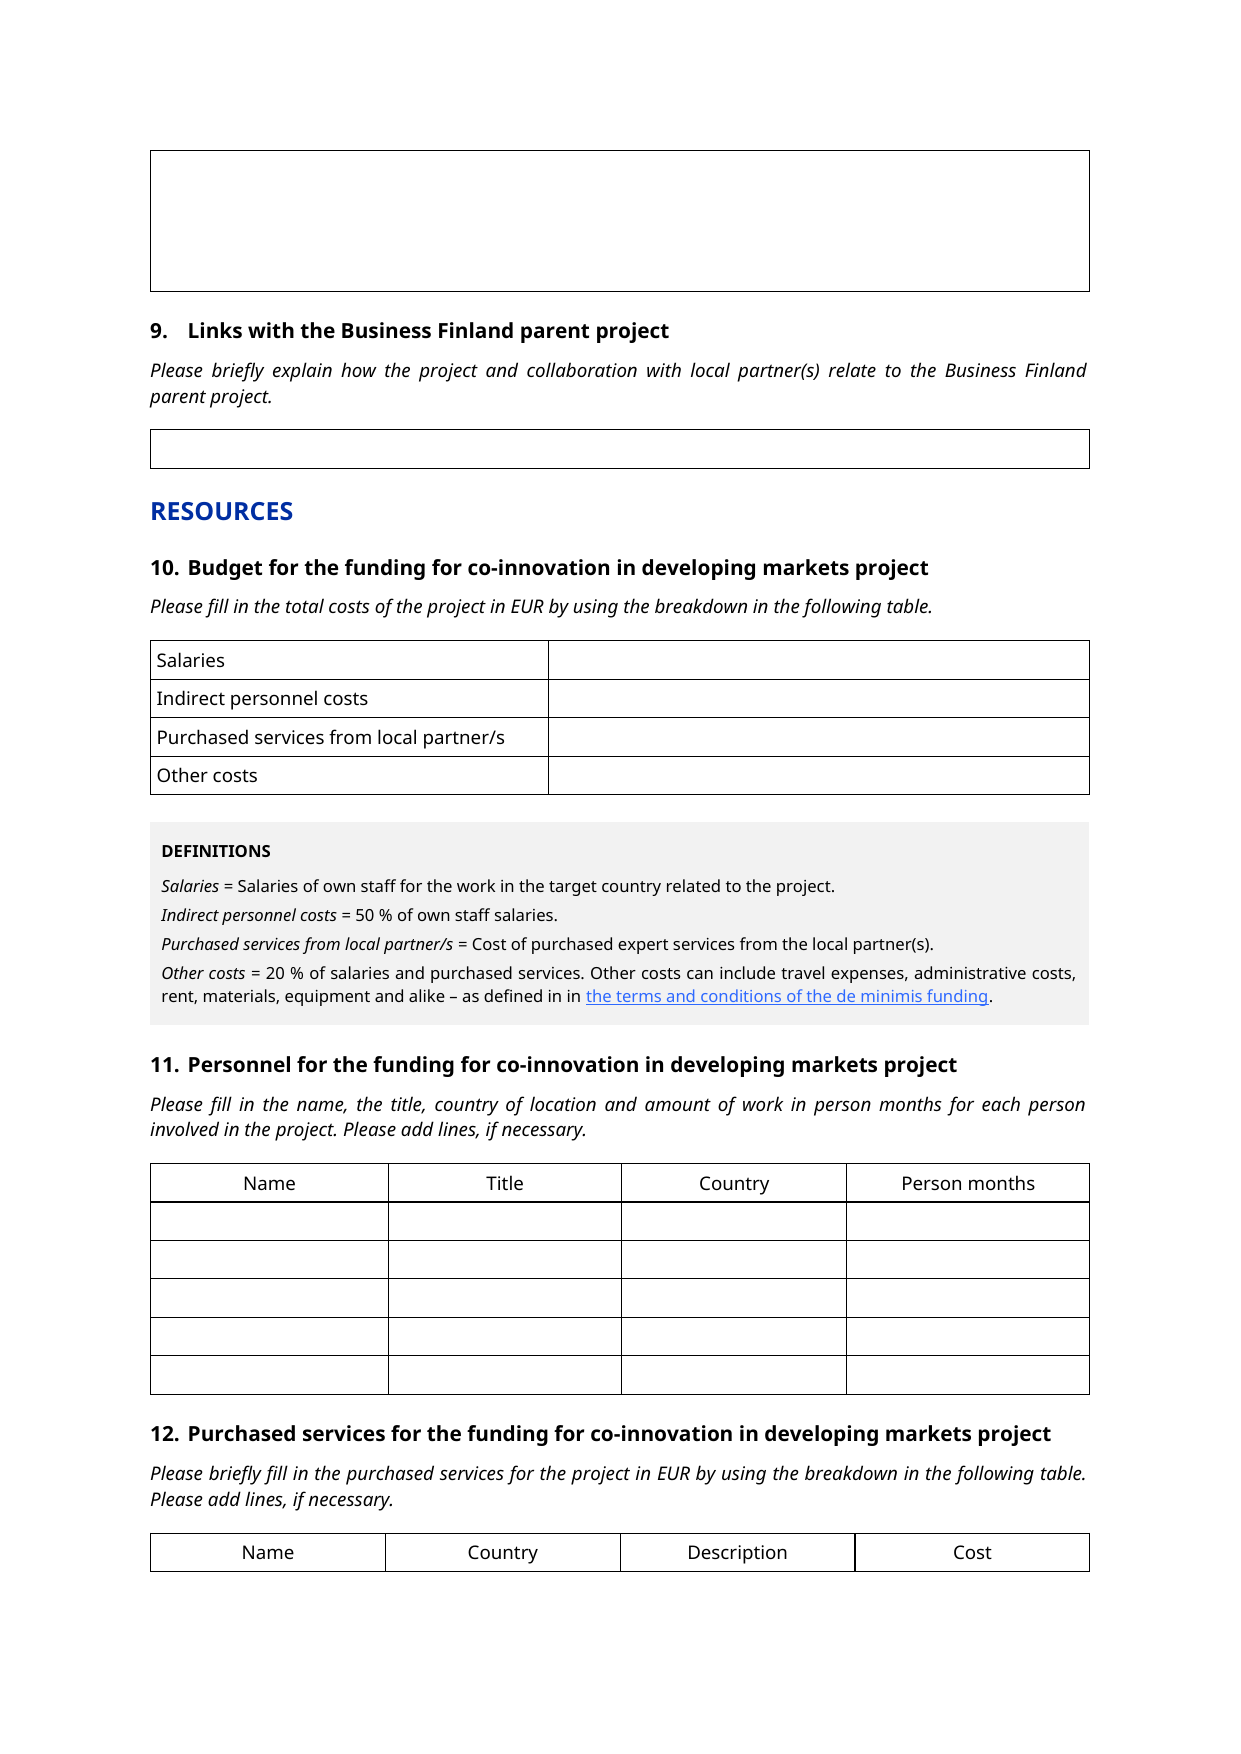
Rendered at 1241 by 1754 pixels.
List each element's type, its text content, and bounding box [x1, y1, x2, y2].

table_cell [389, 1203, 621, 1240]
table_header [549, 641, 1089, 679]
table_cell [847, 1203, 1089, 1240]
table_cell [622, 1279, 846, 1317]
subtitle Links with the Business Finland parent project [150, 317, 1090, 345]
table_cell [622, 1356, 846, 1393]
table_header Person months [847, 1164, 1089, 1201]
table_cell Purchased services from local partner/s [151, 718, 548, 756]
table_header Description [621, 1534, 854, 1571]
table_cell [847, 1241, 1089, 1278]
subtitle Budget for the funding for co-innovation in developing markets project [150, 553, 1090, 581]
table_cell [549, 757, 1089, 794]
table_header [151, 151, 1089, 291]
table_header Cost [856, 1534, 1089, 1571]
table_cell [151, 1318, 388, 1355]
table_cell [389, 1318, 621, 1355]
table_cell [622, 1203, 846, 1240]
table_header Title [389, 1164, 621, 1201]
table_cell [389, 1279, 621, 1317]
subtitle Resources [150, 494, 1090, 528]
table_cell [389, 1356, 621, 1393]
table_cell [847, 1279, 1089, 1317]
table_cell [622, 1241, 846, 1278]
table_header Name [151, 1164, 388, 1201]
text Please fill in the total costs of the project in EUR by using the breakdown in the following table. [150, 594, 1090, 619]
table_cell [151, 1356, 388, 1393]
table_header Country [622, 1164, 846, 1201]
text Please fill in the name, the title, country of location and amount of work in person months for each person involved in the project. Please add lines, if necessary. [150, 1091, 1090, 1142]
table_cell [622, 1318, 846, 1355]
text Please briefly fill in the purchased services for the project in EUR by using the breakdown in the following table. Please add lines, if necessary. [150, 1461, 1090, 1512]
text Please briefly explain how the project and collaboration with local partner(s) relate to the Business Finland parent project. [150, 357, 1090, 408]
table_cell [389, 1241, 621, 1278]
table_header DEFINITIONS Salaries = Salaries of own staff for the work in the target country related to the project. Indirect personnel costs = 50 % of own staff salaries. Purchased services from local partner/s = Cost of purchased expert services from the local partner(s). Other costs = 20 % of salaries and purchased services. Other costs can include travel expenses, administrative costs, rent, materials, equipment and alike – as defined in in the terms and conditions of the de minimis funding. [150, 822, 1089, 1025]
table_header [151, 430, 1089, 468]
table_cell [549, 680, 1089, 717]
table_cell [847, 1356, 1089, 1393]
subtitle Personnel for the funding for co-innovation in developing markets project [150, 1050, 1090, 1078]
table_cell [151, 1241, 388, 1278]
table_cell [151, 1203, 388, 1240]
table_cell [151, 1279, 388, 1317]
table_cell Other costs [151, 757, 548, 794]
table_cell Indirect personnel costs [151, 680, 548, 717]
table_cell [549, 718, 1089, 756]
table_cell [847, 1318, 1089, 1355]
subtitle Purchased services for the funding for co-innovation in developing markets project [150, 1419, 1090, 1448]
table_header Country [386, 1534, 620, 1571]
table_header Name [151, 1534, 385, 1571]
table_header Salaries [151, 641, 548, 679]
